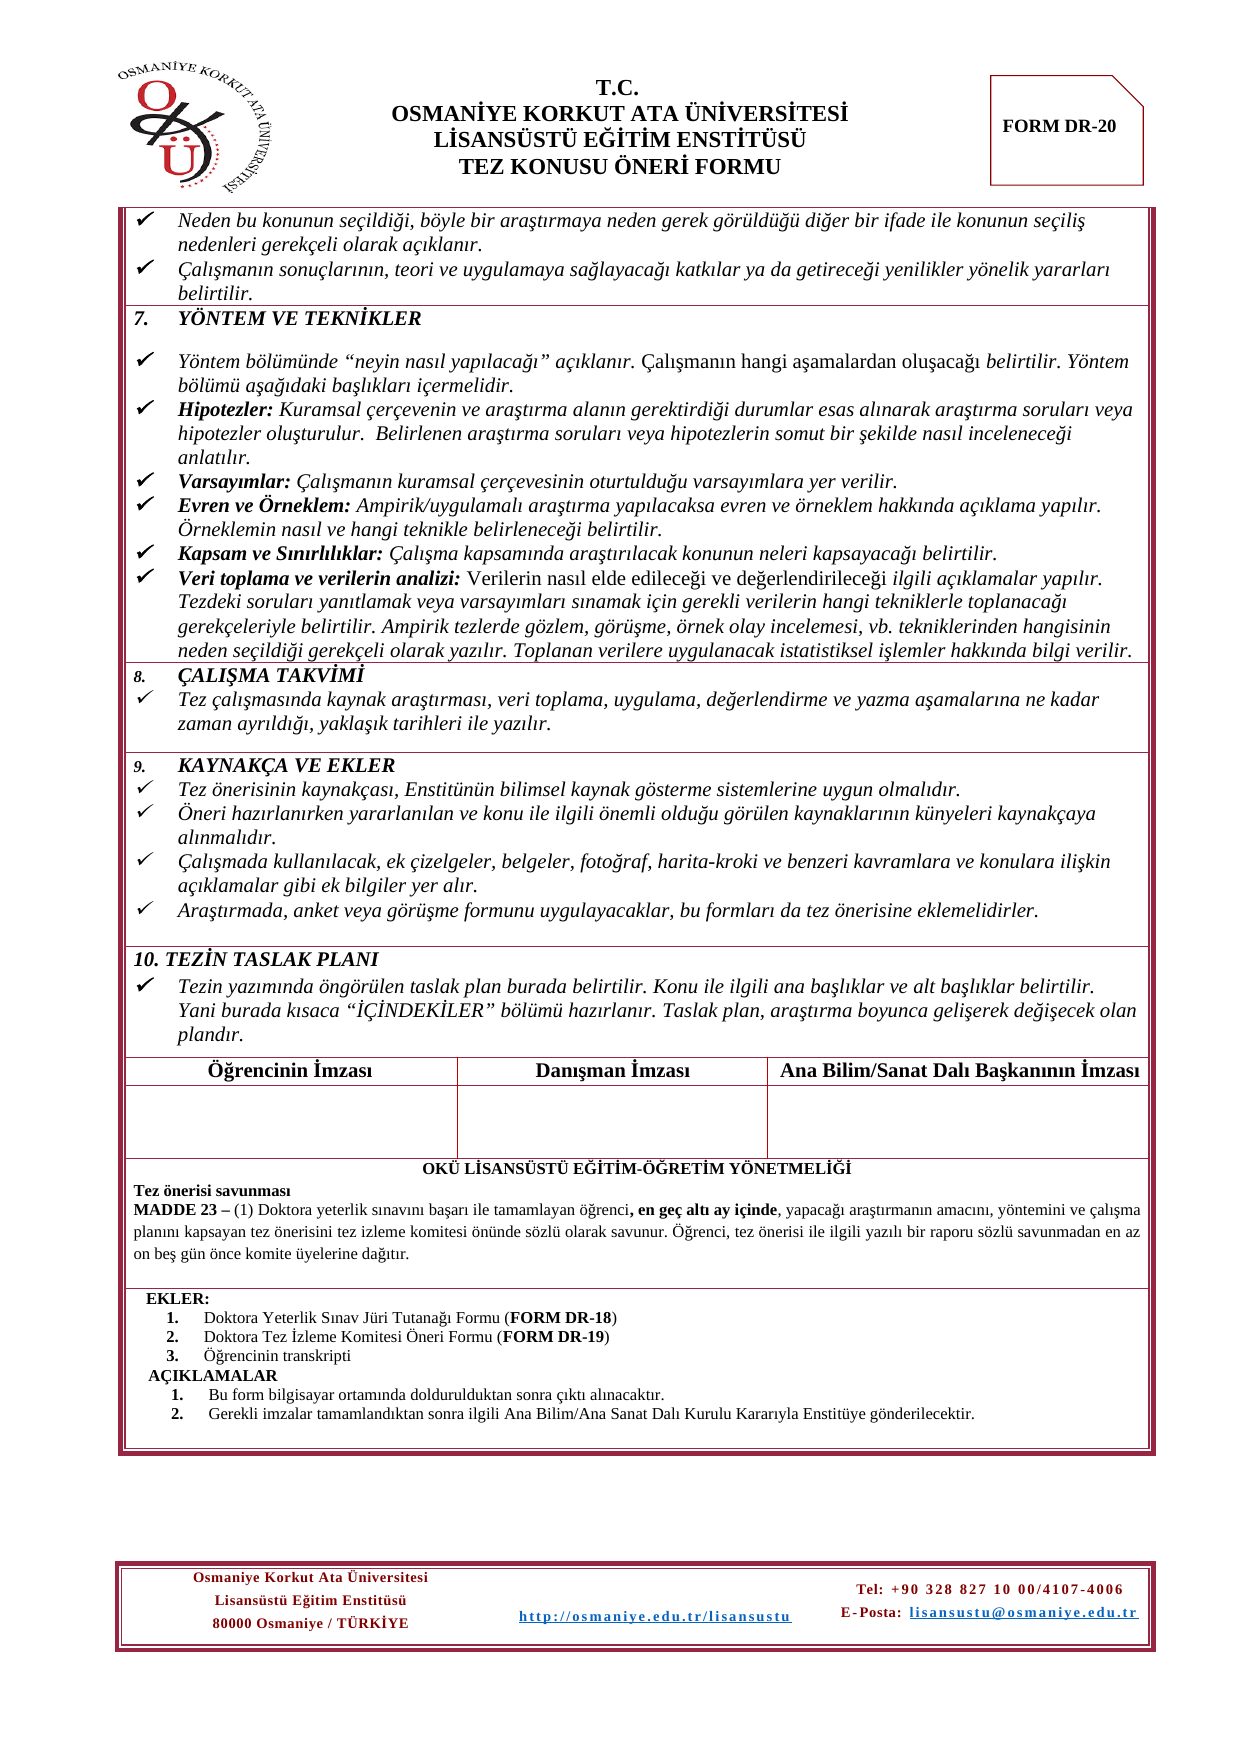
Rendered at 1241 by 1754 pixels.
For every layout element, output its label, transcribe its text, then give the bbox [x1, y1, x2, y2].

table_cell [126, 1086, 457, 1158]
table_cell EKLER: Doktora Yeterlik Sınav Jüri Tutanağı Formu (FORM DR-18) Doktora Tez İzleme Komitesi Öneri Formu (FORM DR-19) Öğrencinin transkripti AÇIKLAMALAR Bu form bilgisayar ortamında doldurulduktan sonra çıktı alınacaktır. Gerekli imzalar tamamlandıktan sonra ilgili Ana Bilim/Ana Sanat Dalı Kurulu Kararıyla Enstitüye gönderilecektir. [126, 1289, 1148, 1448]
table_cell 10. TEZİN TASLAK PLANI Tezin yazımında öngörülen taslak plan burada belirtilir. Konu ile ilgili ana başlıklar ve alt başlıklar belirtilir. Yani burada kısaca “İÇİNDEKİLER” bölümü hazırlanır. Taslak plan, araştırma boyunca gelişerek değişecek olan plandır. [126, 947, 1148, 1057]
table_cell OKÜ LİSANSÜSTÜ EĞİTİM-ÖĞRETİM YÖNETMELİĞİ Tez önerisi savunması MADDE 23 – (1) Doktora yeterlik sınavını başarı ile tamamlayan öğrenci, en geç altı ay içinde, yapacağı araştırmanın amacını, yöntemini ve çalışma planını kapsayan tez önerisini tez izleme komitesi önünde sözlü olarak savunur. Öğrenci, tez önerisi ile ilgili yazılı bir raporu sözlü savunmadan en az on beş gün önce komite üyelerine dağıtır. [126, 1159, 1148, 1288]
table_cell ÇALIŞMA TAKVİMİ Tez çalışmasında kaynak araştırması, veri toplama, uygulama, değerlendirme ve yazma aşamalarına ne kadar zaman ayrıldığı, yaklaşık tarihleri ile yazılır. [126, 663, 1148, 752]
table_cell KAYNAKÇA VE EKLER Tez önerisinin kaynakçası, Enstitünün bilimsel kaynak gösterme sistemlerine uygun olmalıdır. Öneri hazırlanırken yararlanılan ve konu ile ilgili önemli olduğu görülen kaynaklarının künyeleri kaynakçaya alınmalıdır. Çalışmada kullanılacak, ek çizelgeler, belgeler, fotoğraf, harita‐kroki ve benzeri kavramlara ve konulara ilişkin açıklamalar gibi ek bilgiler yer alır. Araştırmada, anket veya görüşme formunu uygulayacaklar, bu formları da tez önerisine eklemelidirler. [126, 753, 1148, 946]
table_cell Öğrencinin İmzası [126, 1058, 457, 1084]
table_cell YÖNTEM VE TEKNİKLER Yöntem bölümünde “neyin nasıl yapılacağı” açıklanır. Çalışmanın hangi aşamalardan oluşacağı belirtilir. Yöntem bölümü aşağıdaki başlıkları içermelidir. Hipotezler: Kuramsal çerçevenin ve araştırma alanın gerektirdiği durumlar esas alınarak araştırma soruları veya hipotezler oluşturulur. Belirlenen araştırma soruları veya hipotezlerin somut bir şekilde nasıl inceleneceği anlatılır. Varsayımlar: Çalışmanın kuramsal çerçevesinin oturtulduğu varsayımlara yer verilir. Evren ve Örneklem: Ampirik/uygulamalı araştırma yapılacaksa evren ve örneklem hakkında açıklama yapılır. Örneklemin nasıl ve hangi teknikle belirleneceği belirtilir. Kapsam ve Sınırlılıklar: Çalışma kapsamında araştırılacak konunun neleri kapsayacağı belirtilir. Veri toplama ve verilerin analizi: Verilerin nasıl elde edileceği ve değerlendirileceği ilgili açıklamalar yapılır. Tezdeki soruları yanıtlamak veya varsayımları sınamak için gerekli verilerin hangi tekniklerle toplanacağı gerekçeleriyle belirtilir. Ampirik tezlerde gözlem, görüşme, örnek olay incelemesi, vb. tekniklerinden hangisinin neden seçildiği gerekçeli olarak yazılır. Toplanan verilere uygulanacak istatistiksel işlemler hakkında bilgi verilir. [126, 306, 1148, 662]
table_cell Danışman İmzası [458, 1058, 767, 1084]
table_cell [768, 1086, 1148, 1158]
table_cell [458, 1086, 767, 1158]
picture [118, 61, 272, 193]
table_cell Ana Bilim/Sanat Dalı Başkanının İmzası [768, 1058, 1148, 1084]
